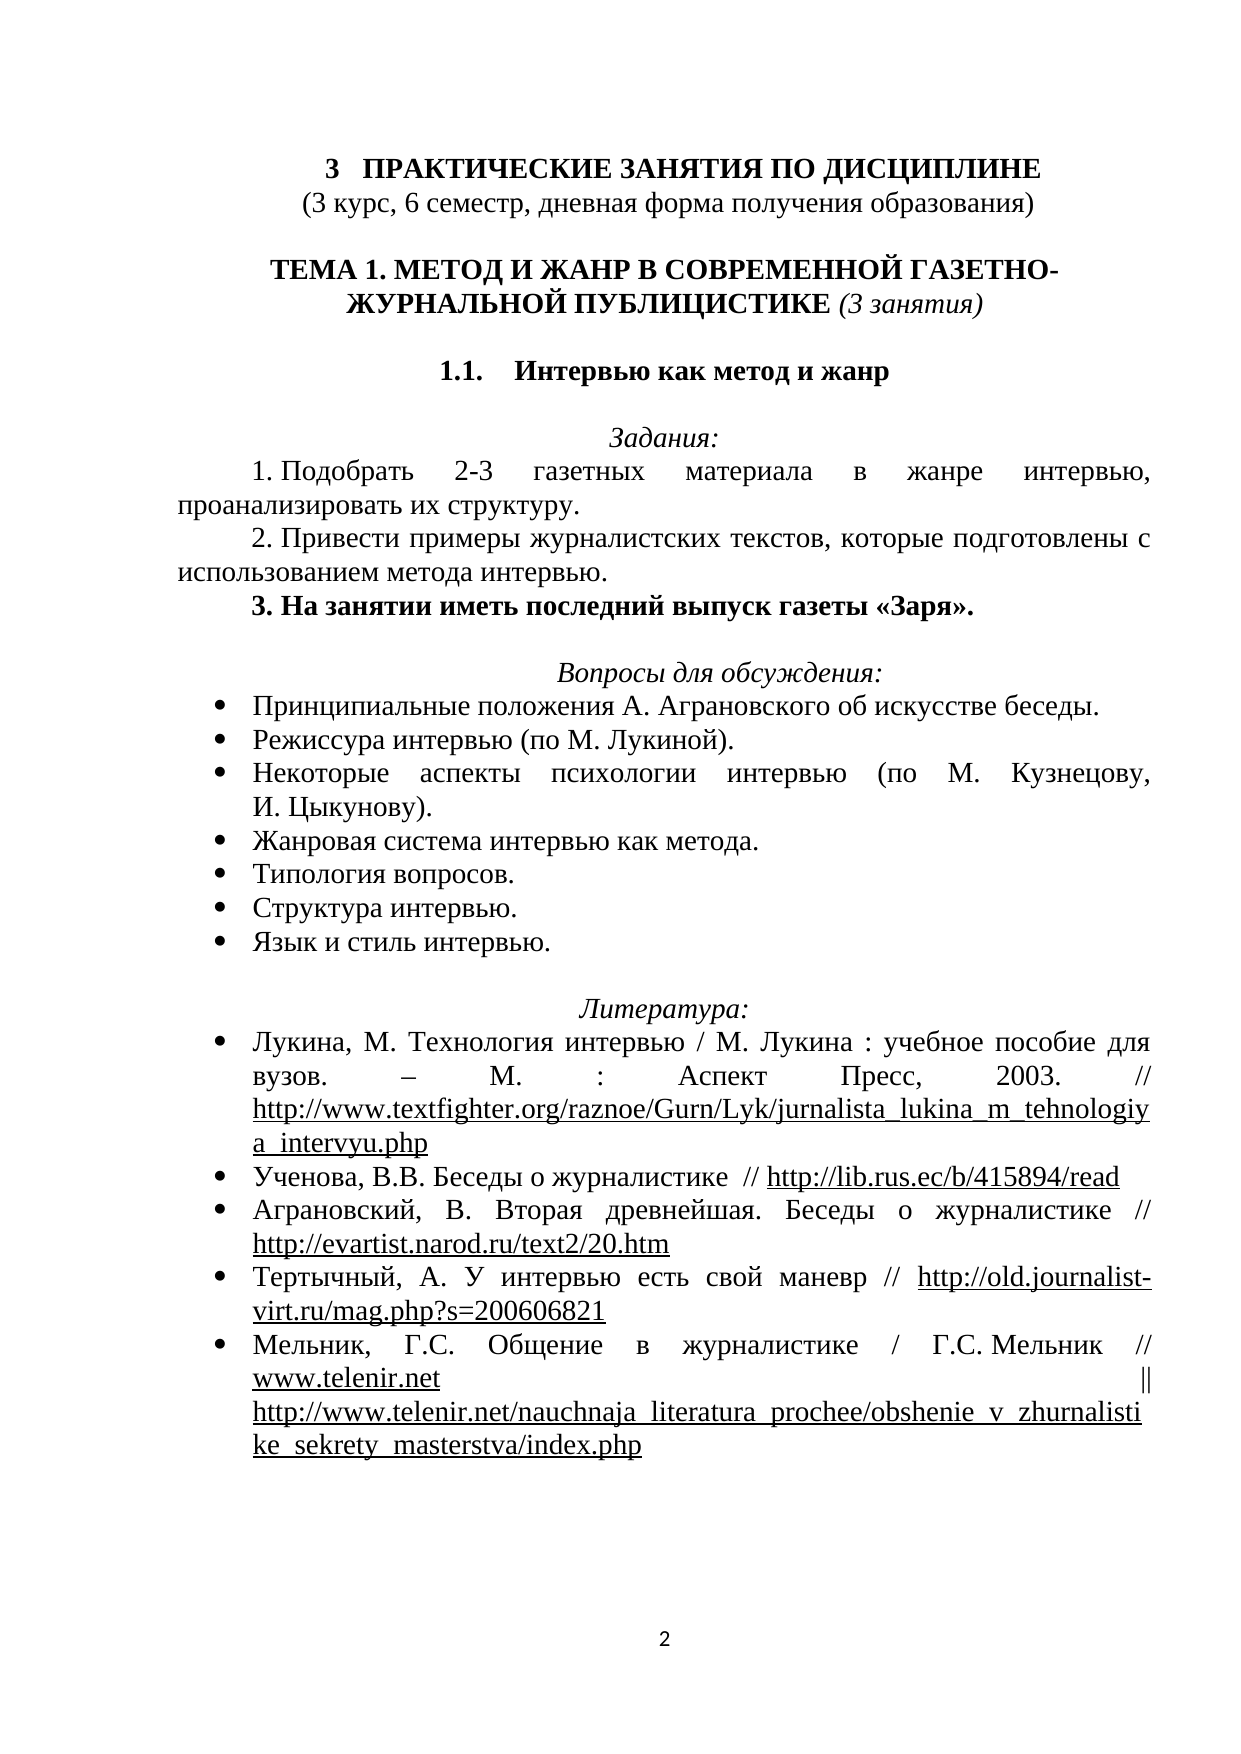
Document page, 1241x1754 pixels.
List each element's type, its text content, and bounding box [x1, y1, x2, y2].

text Литература: [177, 991, 1152, 1024]
list Принципиальные положения А. Аграновского об искусстве беседы. [215, 688, 1152, 722]
list ПРАКТИЧЕСКИЕ ЗАНЯТИЯ ПО ДИСЦИПЛИНЕ [215, 152, 1152, 185]
list Ученова, В.В. Беседы о журналистике // http://lib.rus.ec/b/415894/read [215, 1159, 1152, 1192]
text Задания: [177, 420, 1152, 453]
list Тертычный, А. У интервью есть свой маневр // http://old.journalist-virt.ru/mag.php?s=200606821 [215, 1259, 1152, 1327]
list Лукина, М. Технология интервью / М. Лукина : учебное пособие для вузов. – М. : Аспект Пресс, 2003. // http://www.textfighter.org/raznoe/Gurn/Lyk/jurnalista_lukina_m_tehnologiya_intervyu.php [215, 1024, 1152, 1159]
list Режиссура интервью (по М. Лукиной). [215, 722, 1152, 756]
text ТЕМА 1. МЕТОД И ЖАНР В СОВРЕМЕННОЙ ГАЗЕТНО-ЖУРНАЛЬНОЙ ПУБЛИЦИСТИКЕ (3 занятия) [177, 252, 1152, 319]
list Аграновский, В. Вторая древнейшая. Беседы о журналистике // http://evartist.narod.ru/text2/20.htm [215, 1192, 1152, 1259]
list Язык и стиль интервью. [215, 924, 1152, 957]
list Привести примеры журналистских текстов, которые подготовлены с использованием метода интервью. [177, 521, 1152, 588]
list На занятии иметь последний выпуск газеты «Заря». [177, 588, 1152, 621]
list Типология вопросов. [215, 856, 1152, 890]
list Структура интервью. [215, 890, 1152, 924]
text (3 курс, 6 семестр, дневная форма получения образования) [177, 185, 1152, 219]
list Вопросы для обсуждения: [288, 655, 1152, 688]
list Жанровая система интервью как метода. [215, 823, 1152, 856]
list Мельник, Г.С. Общение в журналистике / Г.С. Мельник // www.telenir.net || http://www.telenir.net/nauchnaja_literatura_prochee/obshenie_v_zhurnalistike_sekrety_masterstva/index.php [215, 1327, 1152, 1461]
list Некоторые аспекты психологии интервью (по М. Кузнецову, И. Цыкунову). [215, 756, 1152, 823]
list Интервью как метод и жанр [177, 353, 1152, 386]
list Подобрать 2-3 газетных материала в жанре интервью, проанализировать их структуру. [177, 453, 1152, 521]
